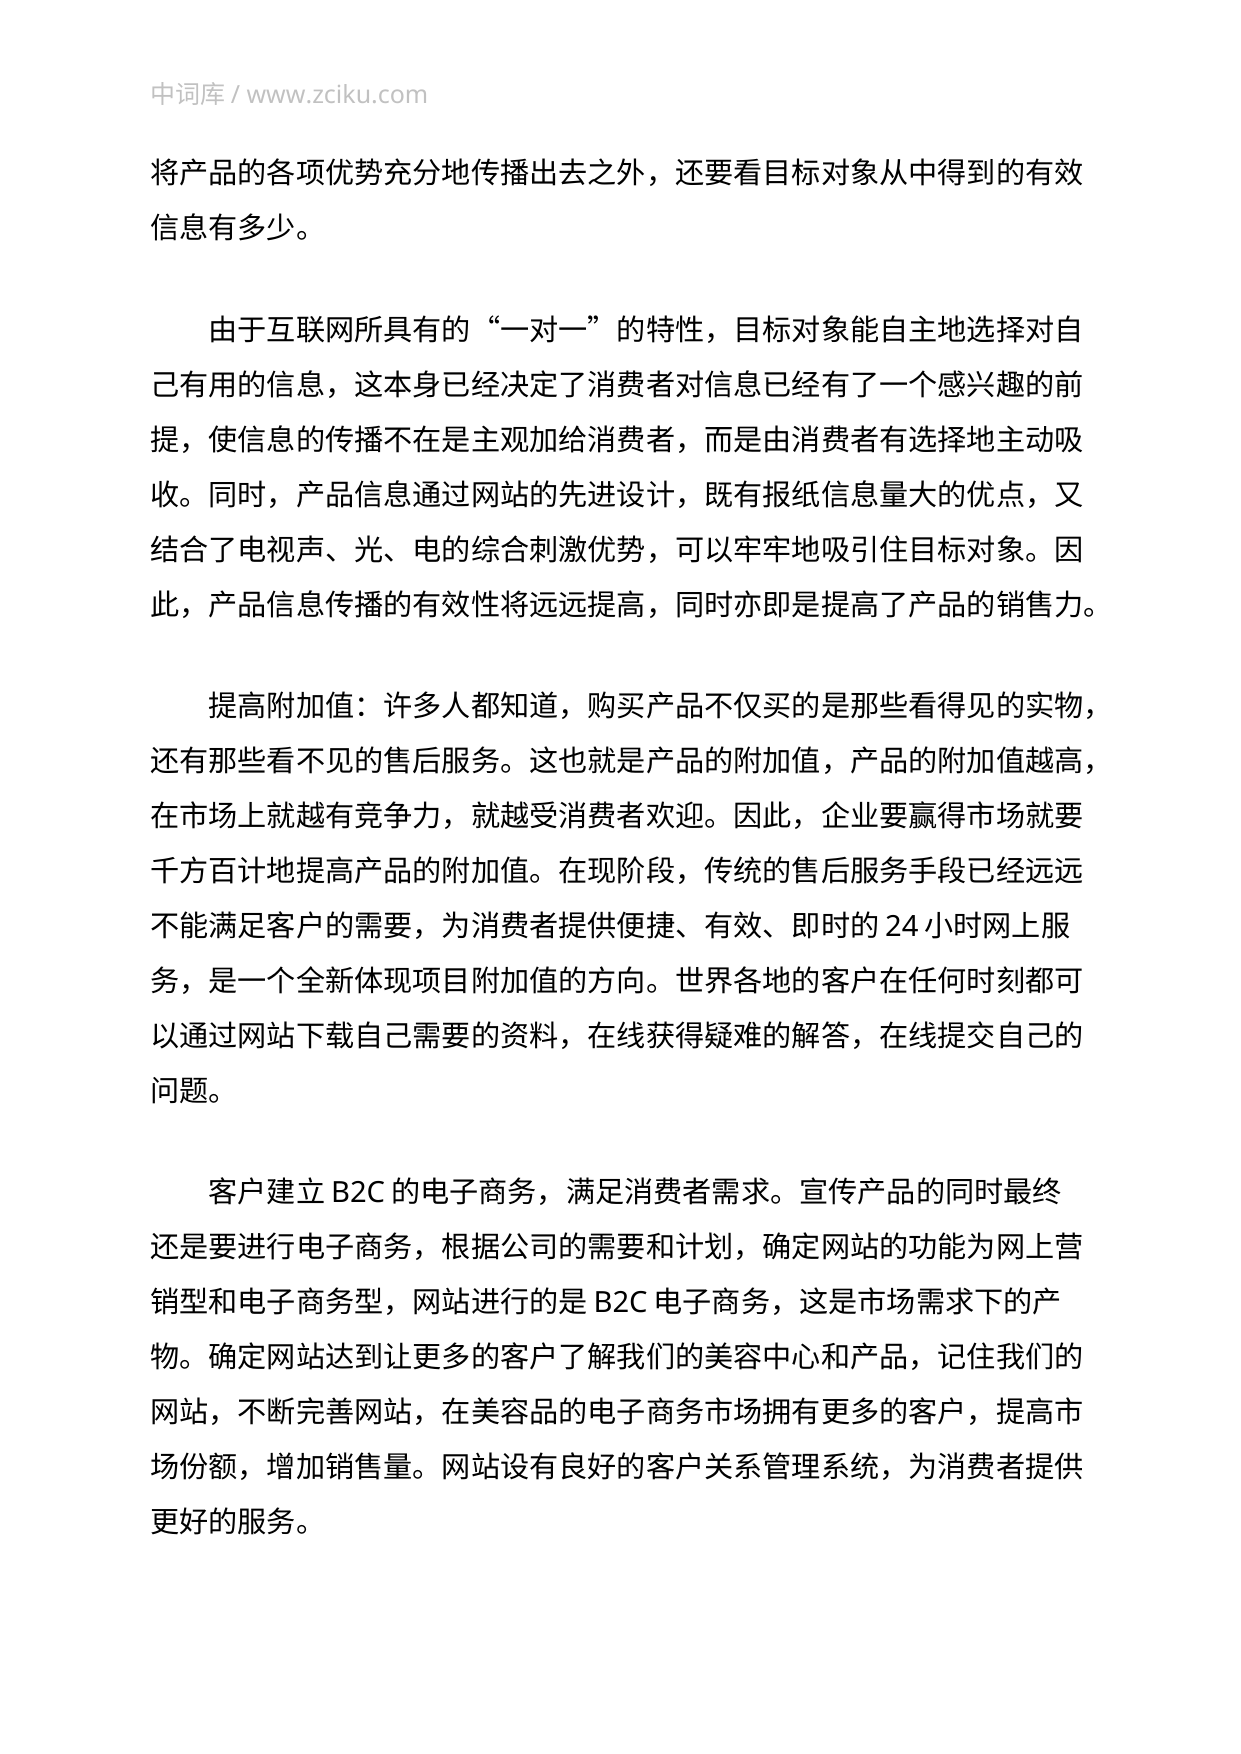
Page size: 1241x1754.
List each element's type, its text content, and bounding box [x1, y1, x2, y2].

text 客户建立B2C的电子商务，满足消费者需求。宣传产品的同时最终还是要进行电子商务，根据公司的需要和计划，确定网站的功能为网上营销型和电子商务型，网站进行的是B2C电子商务，这是市场需求下的产物。确定网站达到让更多的客户了解我们的美容中心和产品，记住我们的网站，不断完善网站，在美容品的电子商务市场拥有更多的客户，提高市场份额，增加销售量。网站设有良好的客户关系管理系统，为消费者提供更好的服务。 [150, 1169, 1090, 1541]
text 提高附加值：许多人都知道，购买产品不仅买的是那些看得见的实物，还有那些看不见的售后服务。这也就是产品的附加值，产品的附加值越高，在市场上就越有竞争力，就越受消费者欢迎。因此，企业要赢得市场就要千方百计地提高产品的附加值。在现阶段，传统的售后服务手段已经远远不能满足客户的需要，为消费者提供便捷、有效、即时的24小时网上服务，是一个全新体现项目附加值的方向。世界各地的客户在任何时刻都可以通过网站下载自己需要的资料，在线获得疑难的解答，在线提交自己的问题。 [150, 683, 1090, 1109]
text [150, 150, 1090, 247]
text 由于互联网所具有的“一对一”的特性，目标对象能自主地选择对自己有用的信息，这本身已经决定了消费者对信息已经有了一个感兴趣的前提，使信息的传播不在是主观加给消费者，而是由消费者有选择地主动吸收。同时，产品信息通过网站的先进设计，既有报纸信息量大的优点，又结合了电视声、光、电的综合刺激优势，可以牢牢地吸引住目标对象。因此，产品信息传播的有效性将远远提高，同时亦即是提高了产品的销售力。 [150, 307, 1090, 623]
